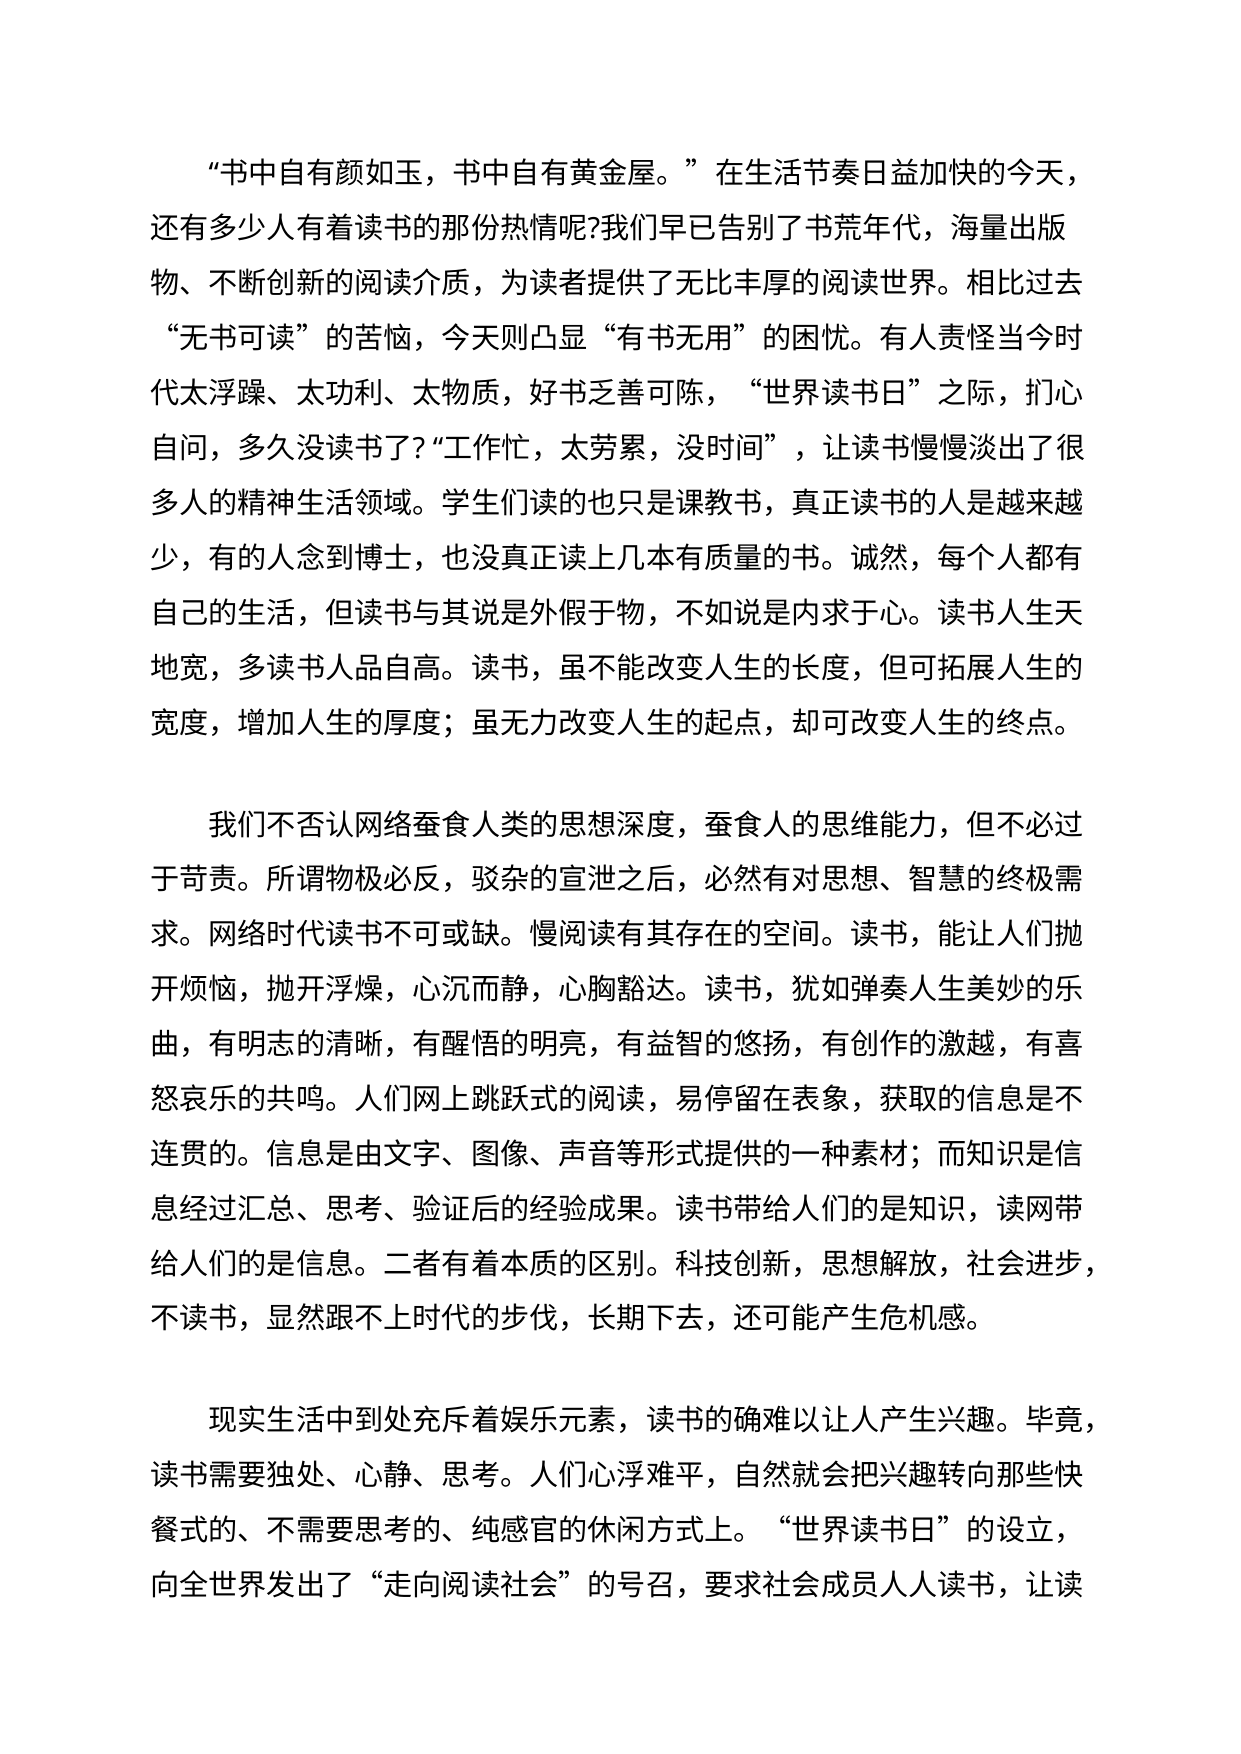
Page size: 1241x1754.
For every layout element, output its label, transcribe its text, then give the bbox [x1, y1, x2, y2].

text “书中自有颜如玉，书中自有黄金屋。”在生活节奏日益加快的今天，还有多少人有着读书的那份热情呢?我们早已告别了书荒年代，海量出版物、不断创新的阅读介质，为读者提供了无比丰厚的阅读世界。相比过去“无书可读”的苦恼，今天则凸显“有书无用”的困忧。有人责怪当今时代太浮躁、太功利、太物质，好书乏善可陈，“世界读书日”之际，扪心自问，多久没读书了? “工作忙，太劳累，没时间”，让读书慢慢淡出了很多人的精神生活领域。学生们读的也只是课教书，真正读书的人是越来越少，有的人念到博士，也没真正读上几本有质量的书。诚然，每个人都有自己的生活，但读书与其说是外假于物，不如说是内求于心。读书人生天地宽，多读书人品自高。读书，虽不能改变人生的长度，但可拓展人生的宽度，增加人生的厚度；虽无力改变人生的起点，却可改变人生的终点。 [150, 150, 1090, 742]
text 我们不否认网络蚕食人类的思想深度，蚕食人的思维能力，但不必过于苛责。所谓物极必反，驳杂的宣泄之后，必然有对思想、智慧的终极需求。网络时代读书不可或缺。慢阅读有其存在的空间。读书，能让人们抛开烦恼，抛开浮燥，心沉而静，心胸豁达。读书，犹如弹奏人生美妙的乐曲，有明志的清晰，有醒悟的明亮，有益智的悠扬，有创作的激越，有喜怒哀乐的共鸣。人们网上跳跃式的阅读，易停留在表象，获取的信息是不连贯的。信息是由文字、图像、声音等形式提供的一种素材；而知识是信息经过汇总、思考、验证后的经验成果。读书带给人们的是知识，读网带给人们的是信息。二者有着本质的区别。科技创新，思想解放，社会进步，不读书，显然跟不上时代的步伐，长期下去，还可能产生危机感。 [150, 801, 1090, 1337]
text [150, 1397, 1090, 1604]
